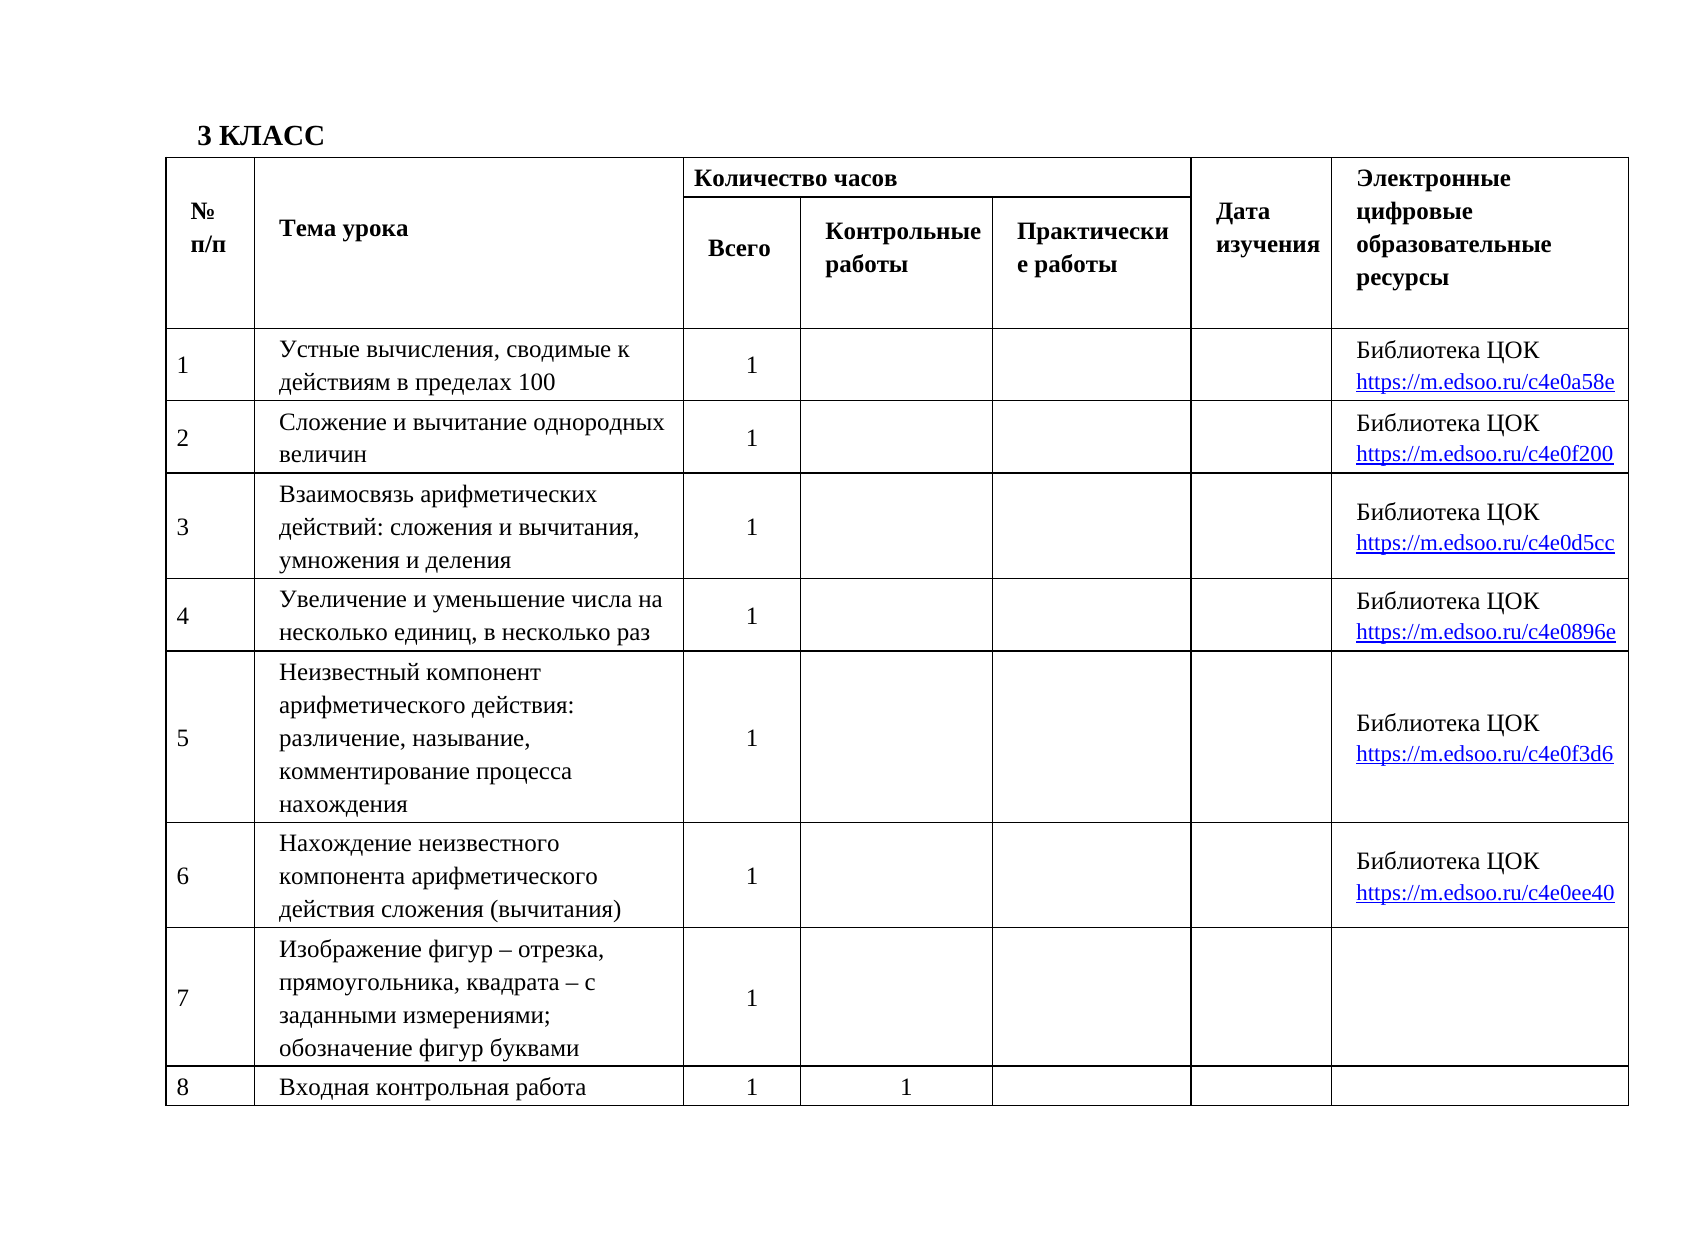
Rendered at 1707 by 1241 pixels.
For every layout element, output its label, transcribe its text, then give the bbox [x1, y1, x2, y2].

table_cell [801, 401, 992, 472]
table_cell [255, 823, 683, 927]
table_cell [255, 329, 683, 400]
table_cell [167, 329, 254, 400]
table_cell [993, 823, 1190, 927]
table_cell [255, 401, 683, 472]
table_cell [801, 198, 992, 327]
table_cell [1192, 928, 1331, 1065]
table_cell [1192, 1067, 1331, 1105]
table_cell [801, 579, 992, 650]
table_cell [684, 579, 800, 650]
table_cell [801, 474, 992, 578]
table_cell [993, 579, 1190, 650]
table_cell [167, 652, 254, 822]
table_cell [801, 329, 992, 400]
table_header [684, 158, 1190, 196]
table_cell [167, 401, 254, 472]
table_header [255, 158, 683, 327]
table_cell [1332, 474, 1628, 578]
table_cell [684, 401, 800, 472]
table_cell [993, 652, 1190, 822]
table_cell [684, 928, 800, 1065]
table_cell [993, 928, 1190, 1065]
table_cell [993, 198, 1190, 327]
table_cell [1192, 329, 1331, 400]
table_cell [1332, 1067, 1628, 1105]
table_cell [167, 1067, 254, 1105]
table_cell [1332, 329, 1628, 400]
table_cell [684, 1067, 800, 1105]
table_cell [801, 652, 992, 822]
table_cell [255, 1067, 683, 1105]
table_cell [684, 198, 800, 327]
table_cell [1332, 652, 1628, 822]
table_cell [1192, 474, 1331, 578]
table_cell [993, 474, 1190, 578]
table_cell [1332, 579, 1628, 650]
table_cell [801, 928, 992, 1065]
text 3 КЛАСС [190, 118, 1618, 152]
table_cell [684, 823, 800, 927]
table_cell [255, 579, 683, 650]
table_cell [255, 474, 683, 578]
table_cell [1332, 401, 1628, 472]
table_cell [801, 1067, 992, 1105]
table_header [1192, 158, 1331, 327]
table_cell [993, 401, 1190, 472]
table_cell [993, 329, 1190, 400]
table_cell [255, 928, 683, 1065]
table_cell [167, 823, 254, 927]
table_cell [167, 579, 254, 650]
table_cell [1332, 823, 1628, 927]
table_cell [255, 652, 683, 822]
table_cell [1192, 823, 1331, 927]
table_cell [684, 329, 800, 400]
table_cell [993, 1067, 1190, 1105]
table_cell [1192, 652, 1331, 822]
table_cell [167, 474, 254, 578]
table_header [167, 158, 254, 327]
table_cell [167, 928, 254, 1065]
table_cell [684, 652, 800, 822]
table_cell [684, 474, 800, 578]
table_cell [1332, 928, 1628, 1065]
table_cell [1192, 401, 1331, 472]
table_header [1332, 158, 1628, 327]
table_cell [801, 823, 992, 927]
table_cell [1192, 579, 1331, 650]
